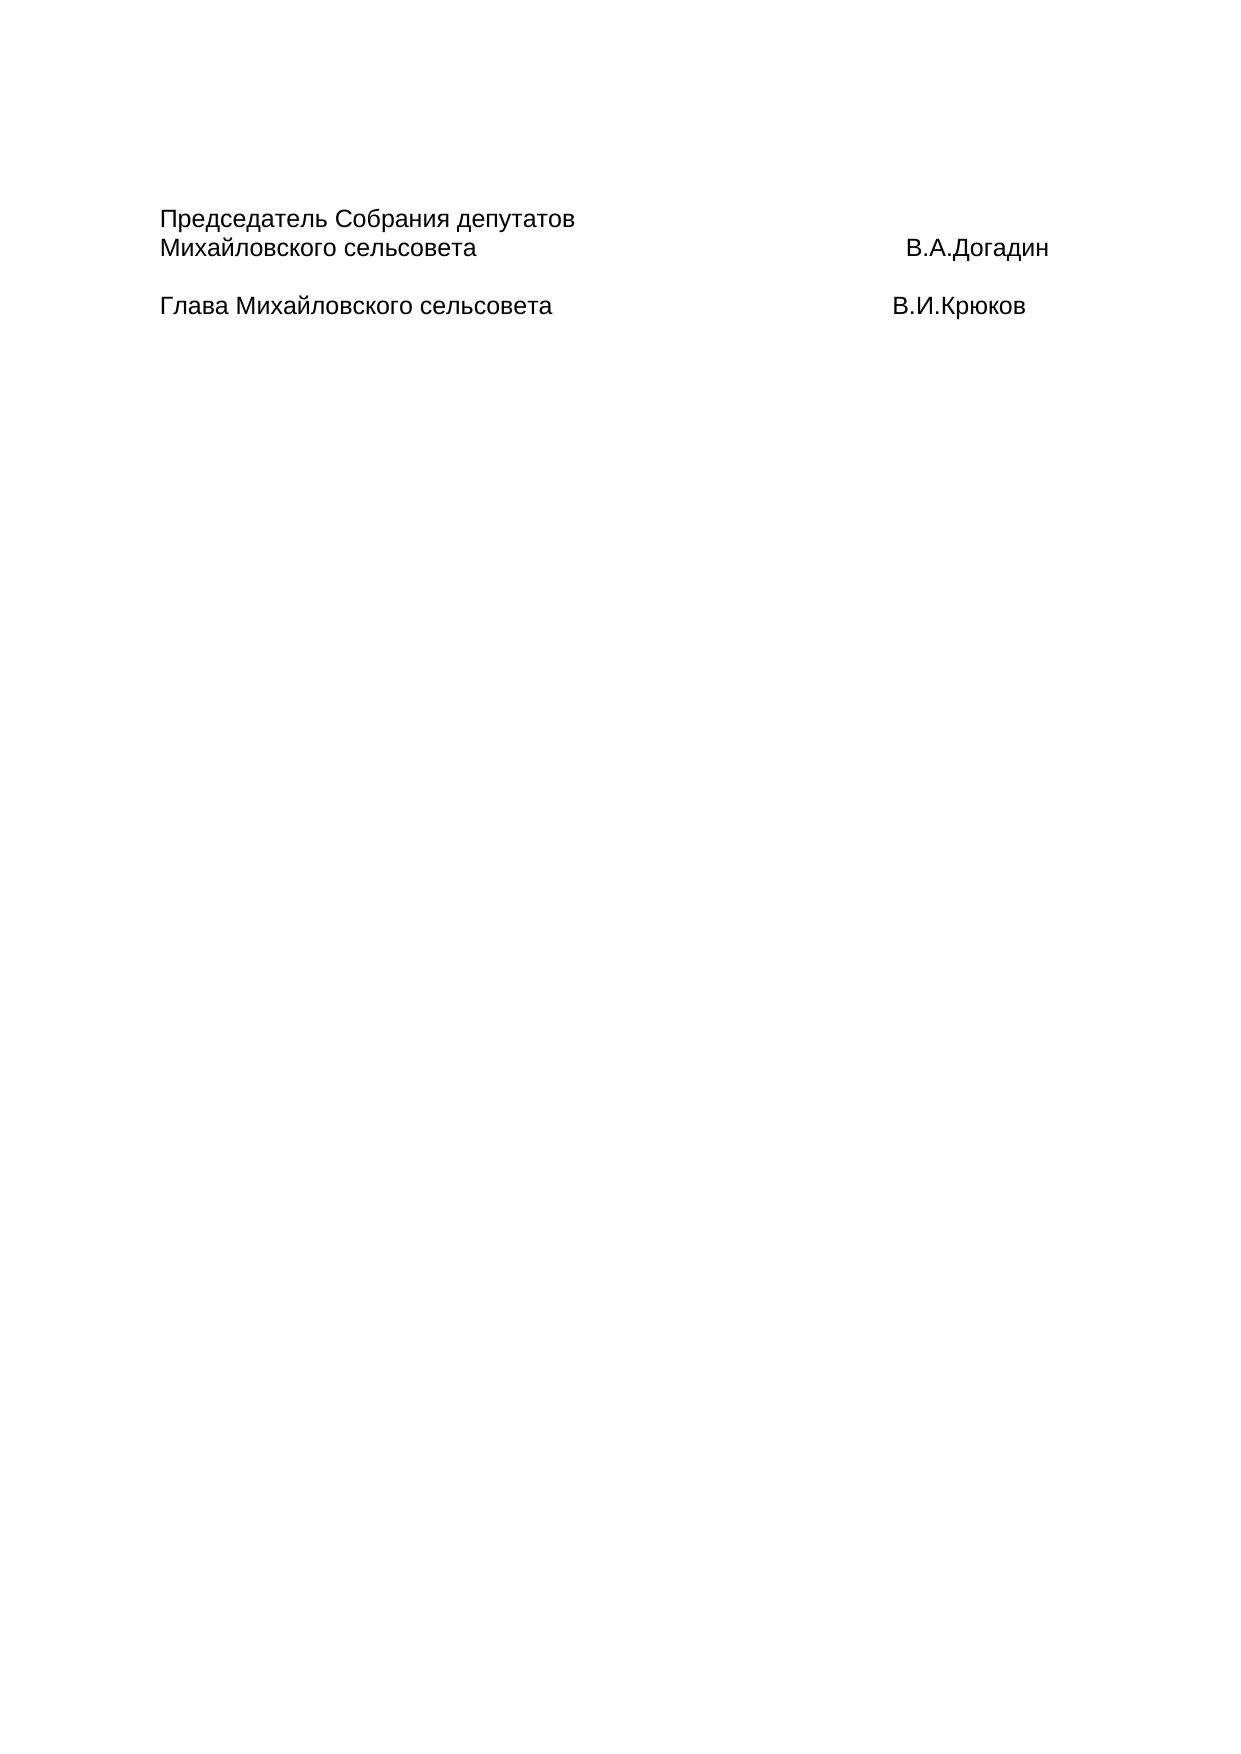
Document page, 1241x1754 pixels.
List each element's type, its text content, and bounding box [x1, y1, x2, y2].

text Глава Михайловского сельсовета В.И.Крюков [159, 291, 1110, 319]
text Председатель Собрания депутатов [159, 204, 1110, 233]
text Михайловского сельсовета В.А.Догадин [159, 233, 1110, 262]
